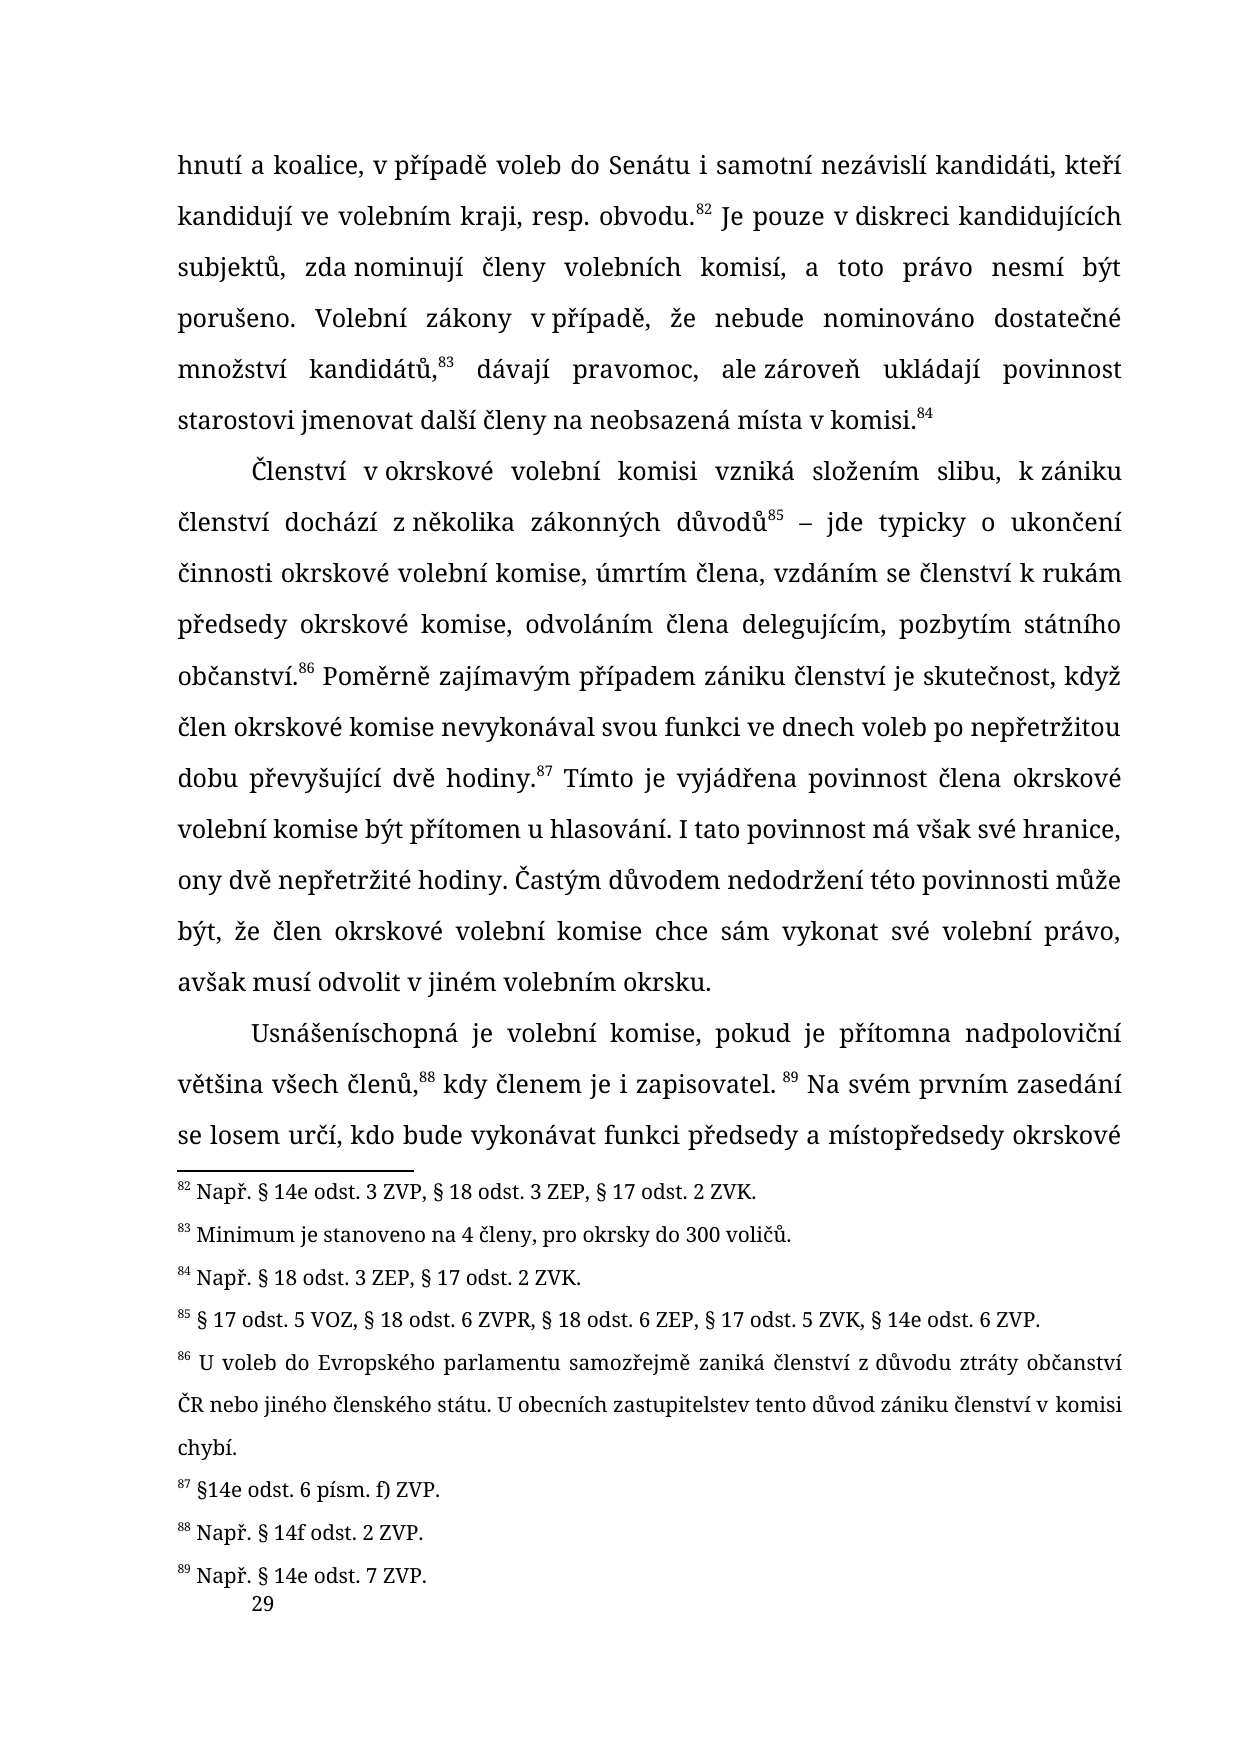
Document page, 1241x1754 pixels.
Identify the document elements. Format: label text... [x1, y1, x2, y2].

text Usnášeníschopná je volební komise, pokud je přítomna nadpoloviční většina všech členů, kdy členem je i zapisovatel. Na svém prvním zasedání se losem určí, kdo bude vykonávat funkci předsedy a místopředsedy okrskové volební komise, který předsedu zastupuje v době jeho nepřítomnosti (§ 14f odst. 3 a 4 ZVP). Zapisovatel, předseda a místopředseda mají povinnost zúčastnit se školení k zásadám hlasování a k systému zjišťování a zpracování výsledků hlasování. Obecní úřad má taktéž povinnost zajistit, aby u každého člena okrskové volební komise bylo uvedeno jeho jméno, příjmení, funkce v okrskové volební komisi a údaj o tom, zda je delegován politickou stranou, politickým hnutím, koalicí nebo nezávislým kandidátem anebo jmenován starostou. Osobně jsem se však ještě nesetkal s doslovným respektováním tohoto zákonného pravidla. Na to upozorňovala i organizace OSCE při pozorování posledních parlamentních voleb v roce 2017. „Členové komisí neměli žádné viditelné oficiální identifikační průkazy, které by mohly potenciálně zvýšit transparentnost procesu a viditelnost členů komise.“ [177, 1015, 1122, 1152]
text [177, 148, 1122, 437]
text Členství v okrskové volební komisi vzniká složením slibu, k zániku členství dochází z několika zákonných důvodů – jde typicky o ukončení činnosti okrskové volební komise, úmrtím člena, vzdáním se členství k rukám předsedy okrskové komise, odvoláním člena delegujícím, pozbytím státního občanství. Poměrně zajímavým případem zániku členství je skutečnost, když člen okrskové komise nevykonával svou funkci ve dnech voleb po nepřetržitou dobu převyšující dvě hodiny. Tímto je vyjádřena povinnost člena okrskové volební komise být přítomen u hlasování. I tato povinnost má však své hranice, ony dvě nepřetržité hodiny. Častým důvodem nedodržení této povinnosti může být, že člen okrskové volební komise chce sám vykonat své volební právo, avšak musí odvolit v jiném volebním okrsku. [177, 454, 1122, 998]
